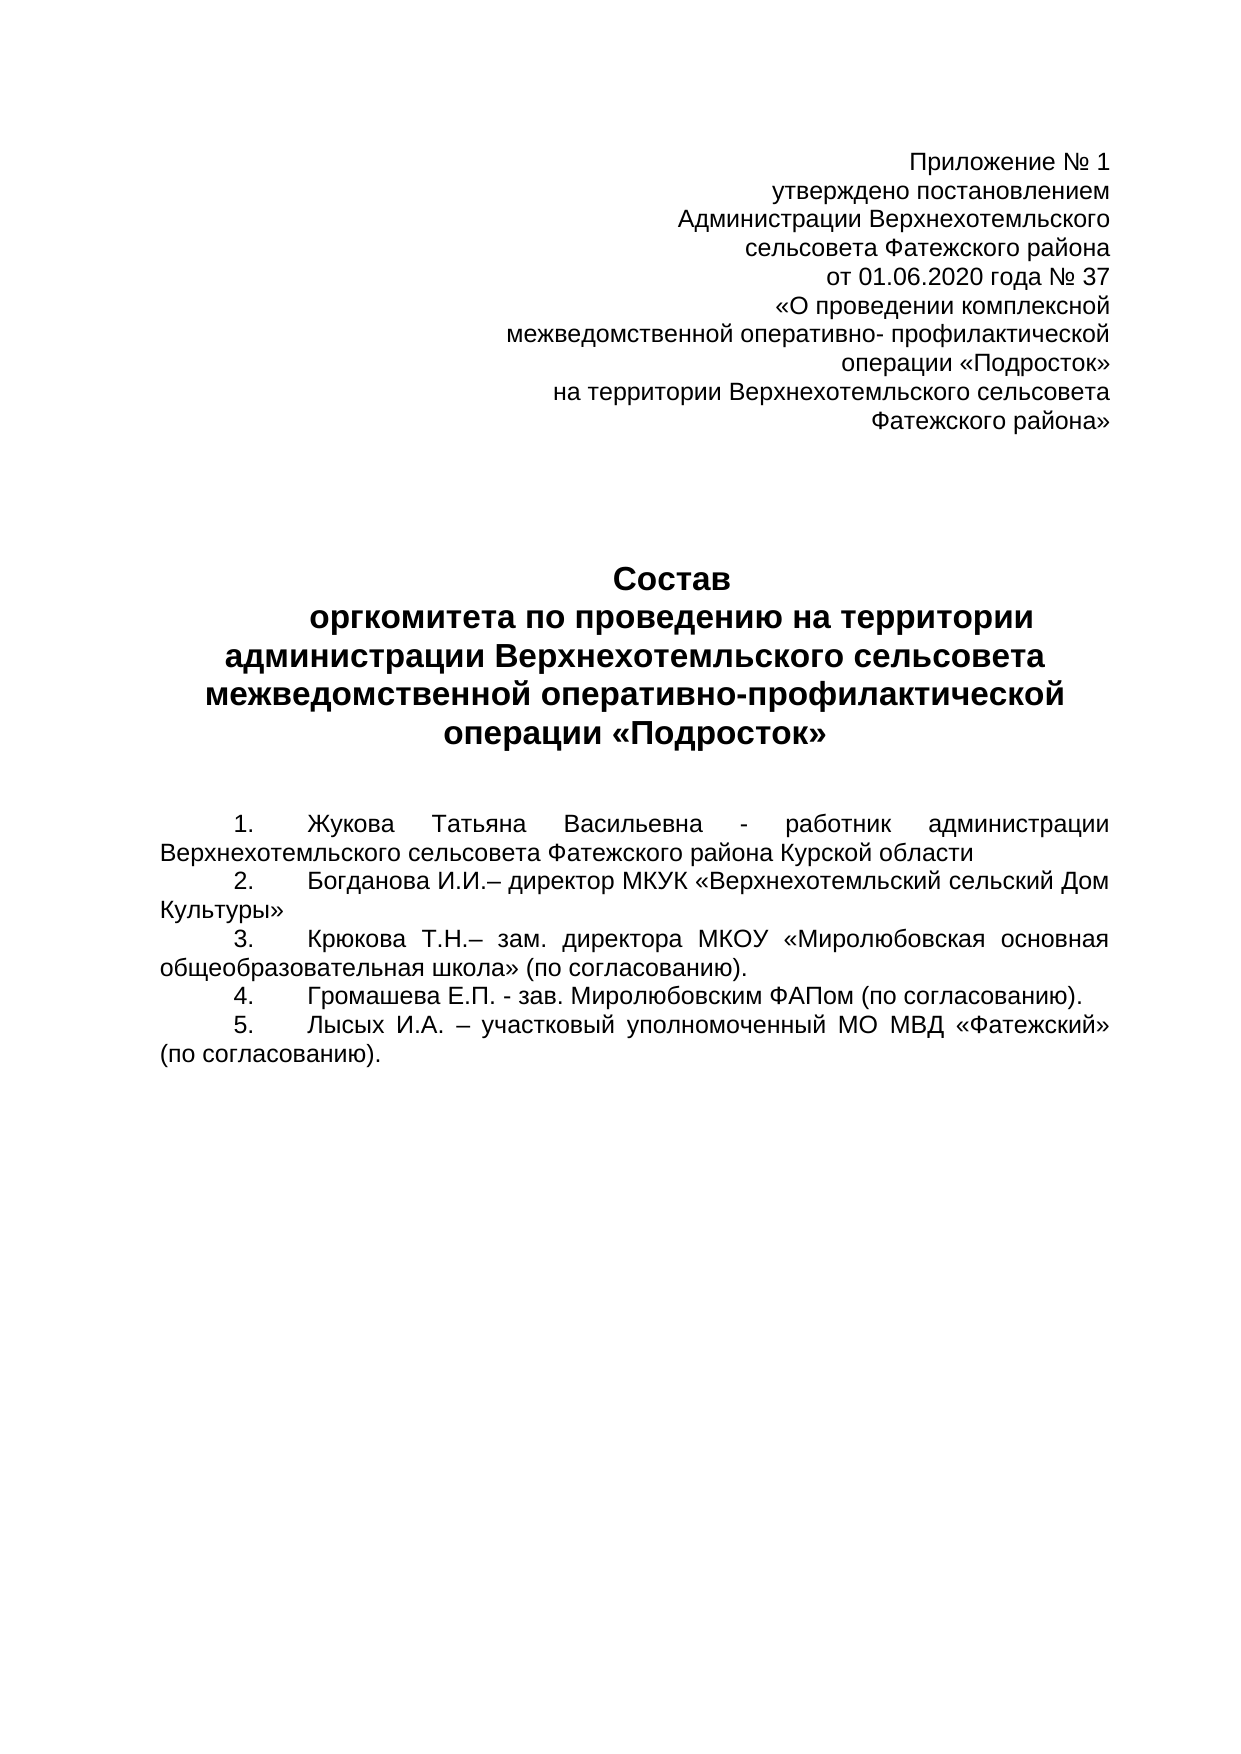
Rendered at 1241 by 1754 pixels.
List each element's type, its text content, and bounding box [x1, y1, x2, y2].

text Фатежского района» [159, 406, 1110, 434]
list Громашева Е.П. - зав. Миролюбовским ФАПом (по согласованию). [159, 981, 1110, 1010]
text оргкомитета по проведению на территории администрации Верхнехотемльского сельсовета межведомственной оперативно-профилактической операции «Подросток» [159, 597, 1110, 751]
list Крюкова Т.Н.– зам. директора МКОУ «Миролюбовская основная общеобразовательная школа» (по согласованию). [159, 924, 1110, 981]
text Состав [159, 559, 1110, 597]
text Администрации Верхнехотемльского [159, 204, 1110, 233]
list Лысых И.А. – участковый уполномоченный МО МВД «Фатежский» (по согласованию). [159, 1010, 1110, 1067]
text Приложение № 1 [159, 147, 1110, 176]
text межведомственной оперативно- профилактической [159, 319, 1110, 348]
text операции «Подросток» [159, 348, 1110, 377]
text на территории Верхнехотемльского сельсовета [159, 377, 1110, 406]
text сельсовета Фатежского района [159, 233, 1110, 262]
text утверждено постановлением [159, 176, 1110, 204]
text от 01.06.2020 года № 37 [159, 262, 1110, 291]
list Жукова Татьяна Васильевна - работник администрации Верхнехотемльского сельсовета Фатежского района Курской области [159, 809, 1110, 866]
list Богданова И.И.– директор МКУК «Верхнехотемльский сельский Дом Культуры» [159, 866, 1110, 924]
text «О проведении комплексной [159, 291, 1110, 319]
